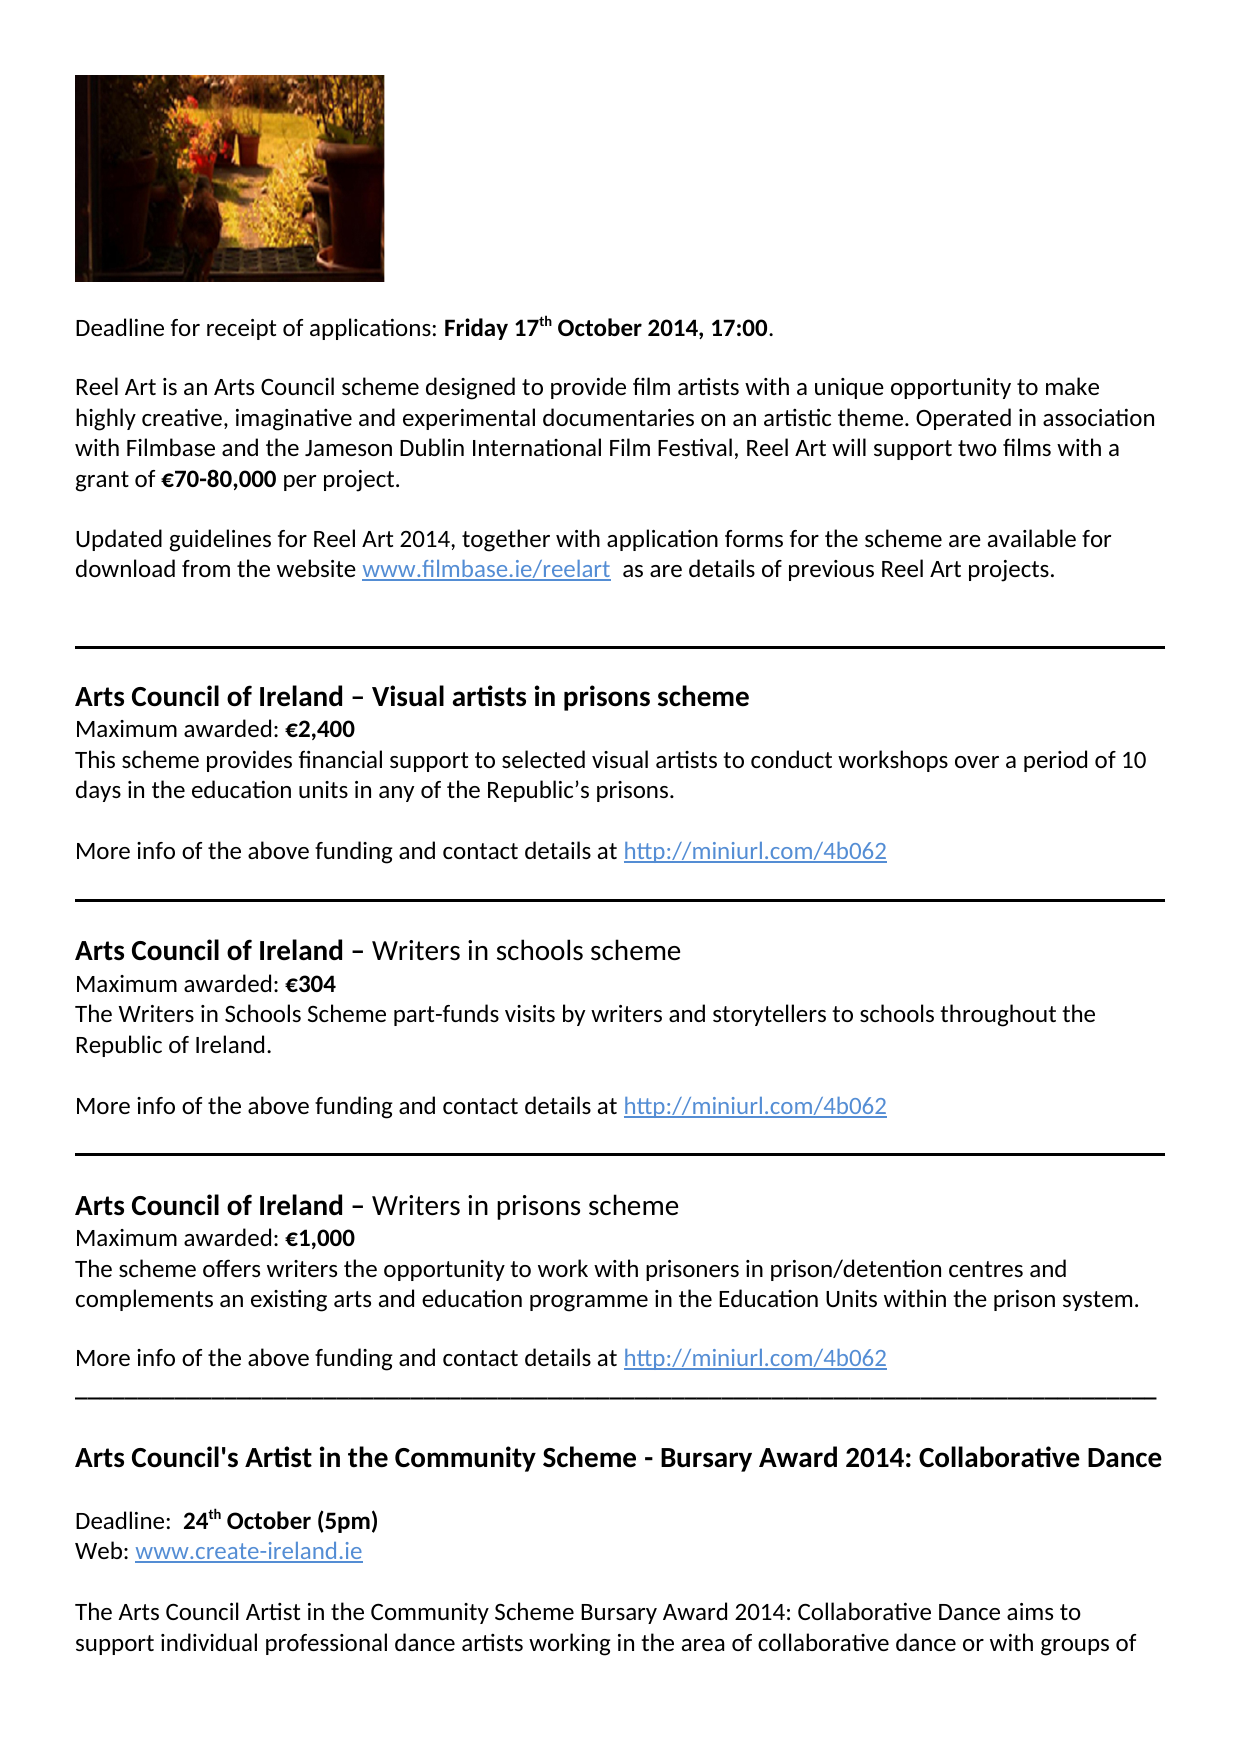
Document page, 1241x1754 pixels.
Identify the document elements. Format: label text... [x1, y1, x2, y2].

picture [75, 75, 385, 282]
text Deadline for receipt of applications: Friday 17th October 2014, 17:00. [75, 312, 1165, 342]
text More info of the above funding and contact details at http://miniurl.com/4b062 [75, 1090, 1165, 1121]
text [75, 1596, 1165, 1657]
text The scheme offers writers the opportunity to work with prisoners in prison/detention centres and complements an existing arts and education programme in the Education Units within the prison system. [75, 1253, 1165, 1314]
text Maximum awarded: €304 [75, 968, 1165, 998]
text Reel Art is an Arts Council scheme designed to provide film artists with a unique opportunity to make highly creative, imaginative and experimental documentaries on an artistic theme. Operated in association with Filmbase and the Jameson Dublin International Film Festival, Reel Art will support two films with a grant of €70-80,000 per project. [75, 371, 1165, 493]
text Deadline: 24th October (5pm) [75, 1505, 1165, 1535]
text Arts Council of Ireland – Writers in schools scheme [75, 932, 1165, 968]
text More info of the above funding and contact details at http://miniurl.com/4b062 [75, 836, 1165, 866]
text Updated guidelines for Reel Art 2014, together with application forms for the scheme are available for download from the website www.filmbase.ie/reelart as are details of previous Reel Art projects. [75, 523, 1165, 584]
text Arts Council of Ireland – Writers in prisons scheme [75, 1187, 1165, 1222]
subtitle Arts Council's Artist in the Community Scheme - Bursary Award 2014: Collaborative Dance [75, 1439, 1165, 1474]
text Maximum awarded: €1,000 [75, 1222, 1165, 1253]
text More info of the above funding and contact details at http://miniurl.com/4b062 [75, 1342, 1165, 1372]
text _______________________________________________________________________________________ [75, 1372, 1165, 1403]
text The Writers in Schools Scheme part-funds visits by writers and storytellers to schools throughout the Republic of Ireland. [75, 998, 1165, 1059]
text This scheme provides financial support to selected visual artists to conduct workshops over a period of 10 days in the education units in any of the Republic’s prisons. [75, 744, 1165, 805]
text Arts Council of Ireland – Visual artists in prisons scheme [75, 678, 1165, 713]
text Maximum awarded: €2,400 [75, 713, 1165, 744]
text Web: www.create-ireland.ie [75, 1535, 1165, 1566]
